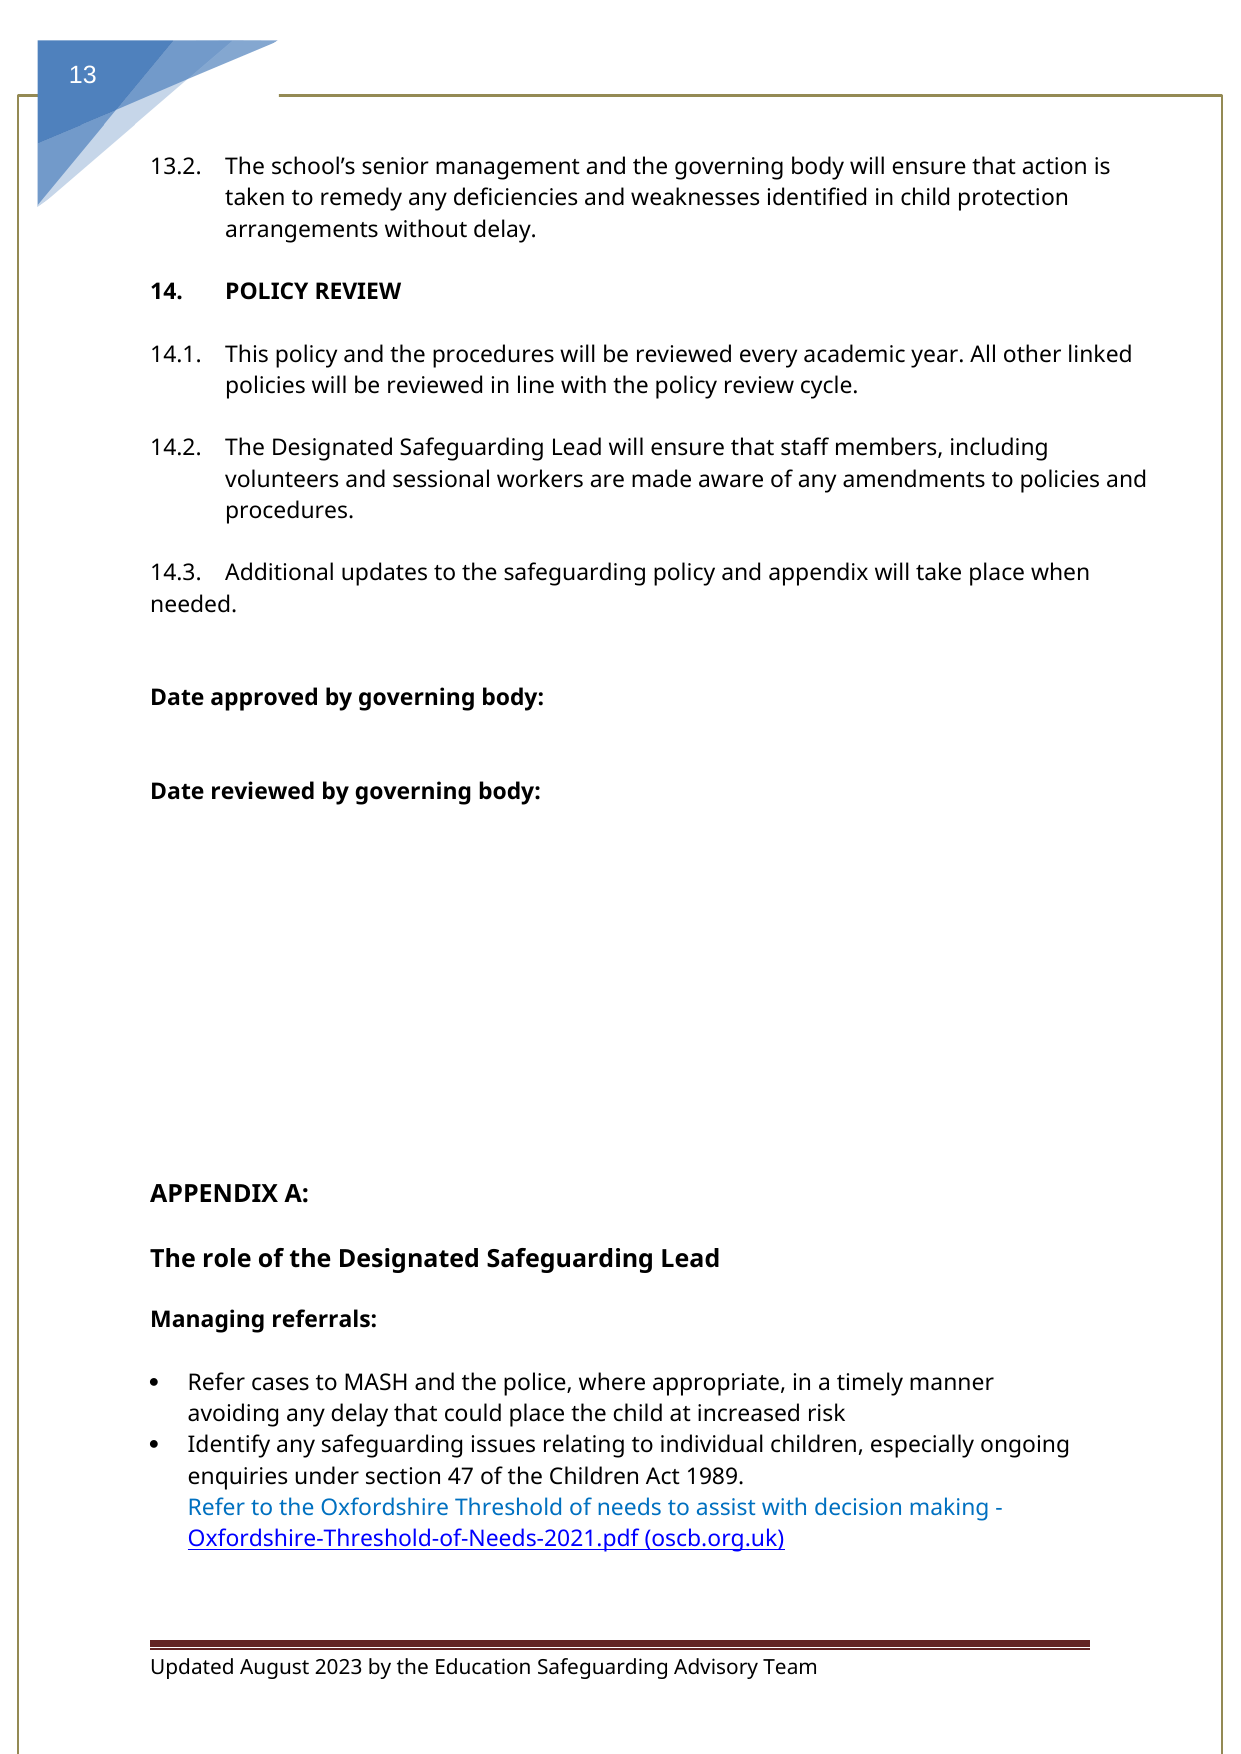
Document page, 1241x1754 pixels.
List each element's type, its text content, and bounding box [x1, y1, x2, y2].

text Refer to the Oxfordshire Threshold of needs to assist with decision making - Oxfordshire-Threshold-of-Needs-2021.pdf (oscb.org.uk) [187, 1491, 1090, 1553]
text Date approved by governing body: [150, 681, 1090, 712]
text APPENDIX A: [150, 1175, 1090, 1209]
picture [37, 40, 279, 209]
text 14.1. This policy and the procedures will be reviewed every academic year. All other linked policies will be reviewed in line with the policy review cycle. [150, 337, 1169, 400]
text 14.2. The Designated Safeguarding Lead will ensure that staff members, including volunteers and sessional workers are made aware of any amendments to policies and procedures. [150, 431, 1169, 525]
text 14.3. Additional updates to the safeguarding policy and appendix will take place when needed. [150, 556, 1169, 619]
text 14. POLICY REVIEW [150, 275, 1169, 306]
list Identify any safeguarding issues relating to individual children, especially ongoing enquiries under section 47 of the Children Act 1989. [150, 1428, 1090, 1491]
list Refer cases to MASH and the police, where appropriate, in a timely manner avoiding any delay that could place the child at increased risk [150, 1366, 1090, 1428]
text Managing referrals: [150, 1303, 1090, 1335]
text 13.2. The school’s senior management and the governing body will ensure that action is taken to remedy any deficiencies and weaknesses identified in child protection arrangements without delay. [150, 150, 1169, 244]
text The role of the Designated Safeguarding Lead [150, 1241, 1090, 1275]
text Date reviewed by governing body: [150, 775, 1090, 806]
